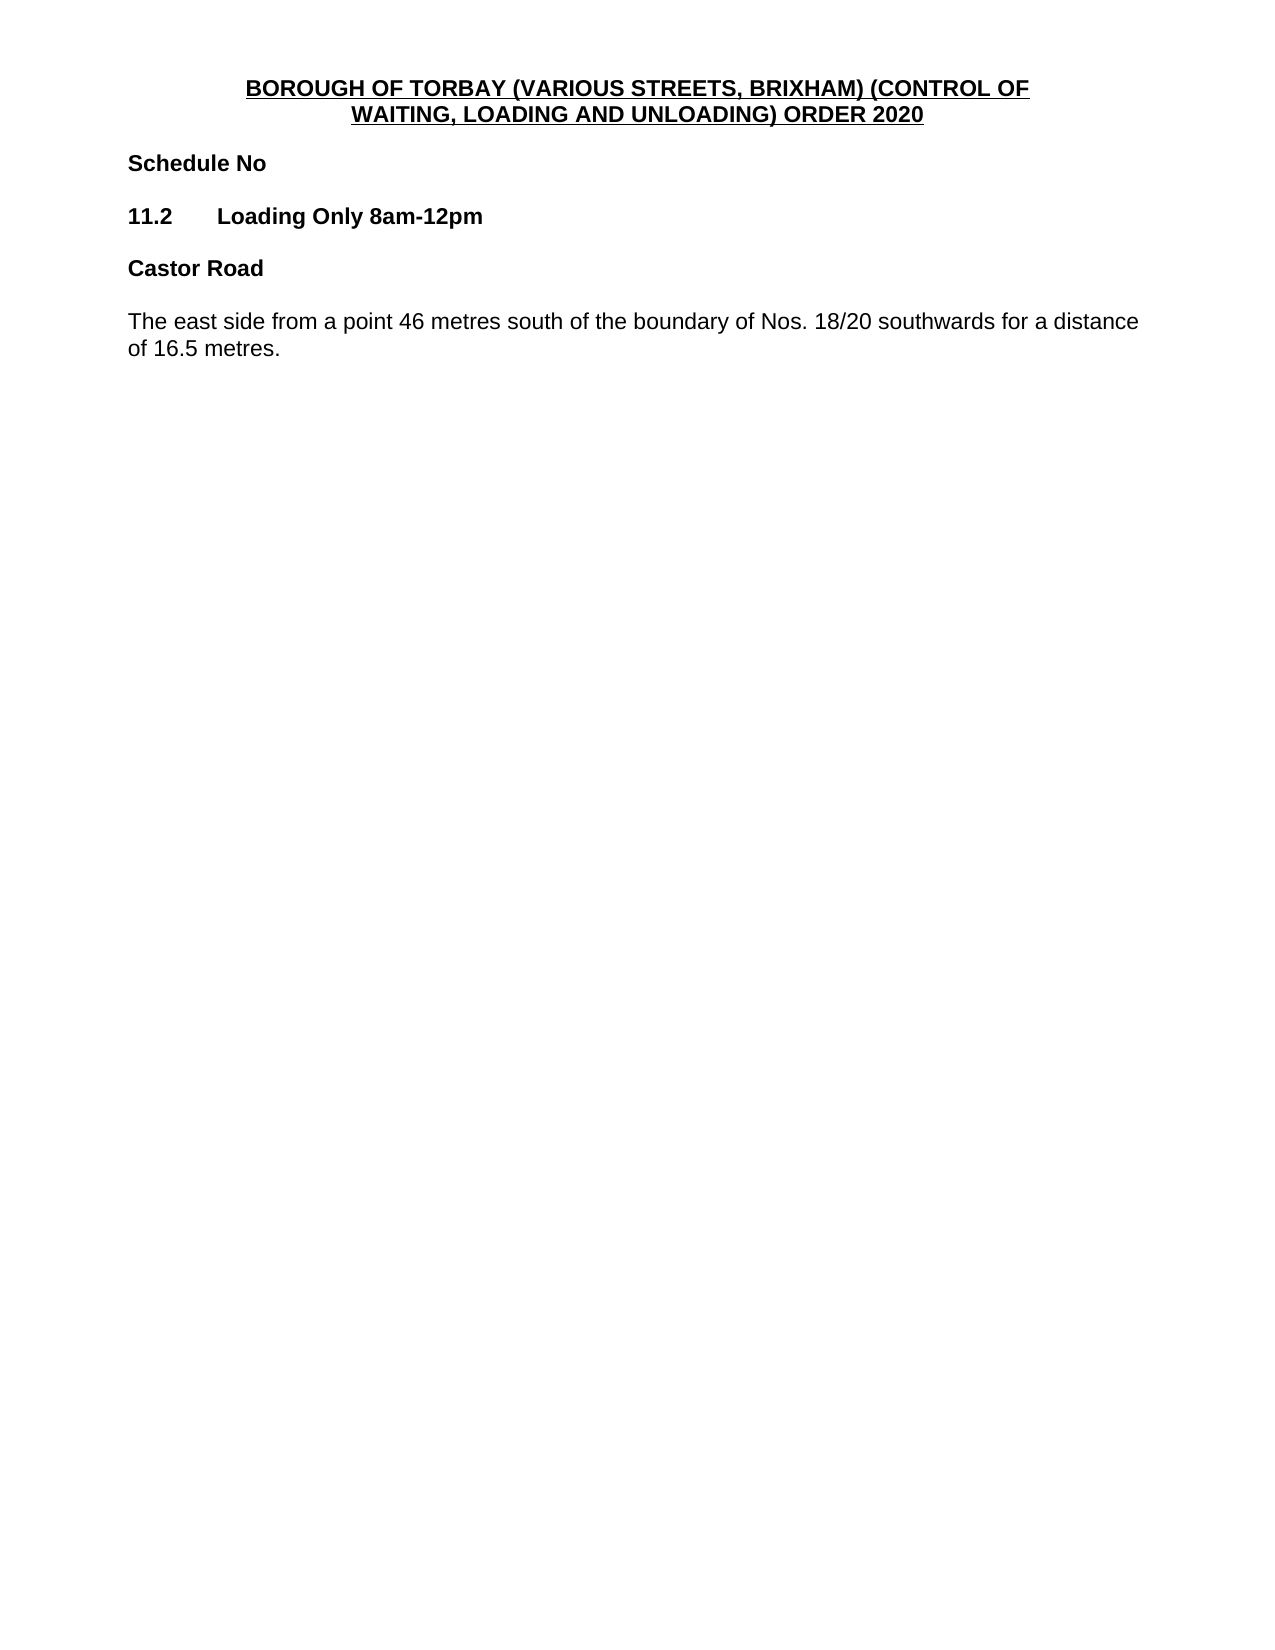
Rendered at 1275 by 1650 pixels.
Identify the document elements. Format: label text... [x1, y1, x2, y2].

text Castor Road [128, 255, 1147, 282]
text The east side from a point 46 metres south of the boundary of Nos. 18/20 southwards for a distance of 16.5 metres. [128, 308, 1147, 361]
text Schedule No [128, 150, 1147, 176]
subtitle 11.2 Loading Only 8am-12pm [128, 203, 1147, 229]
